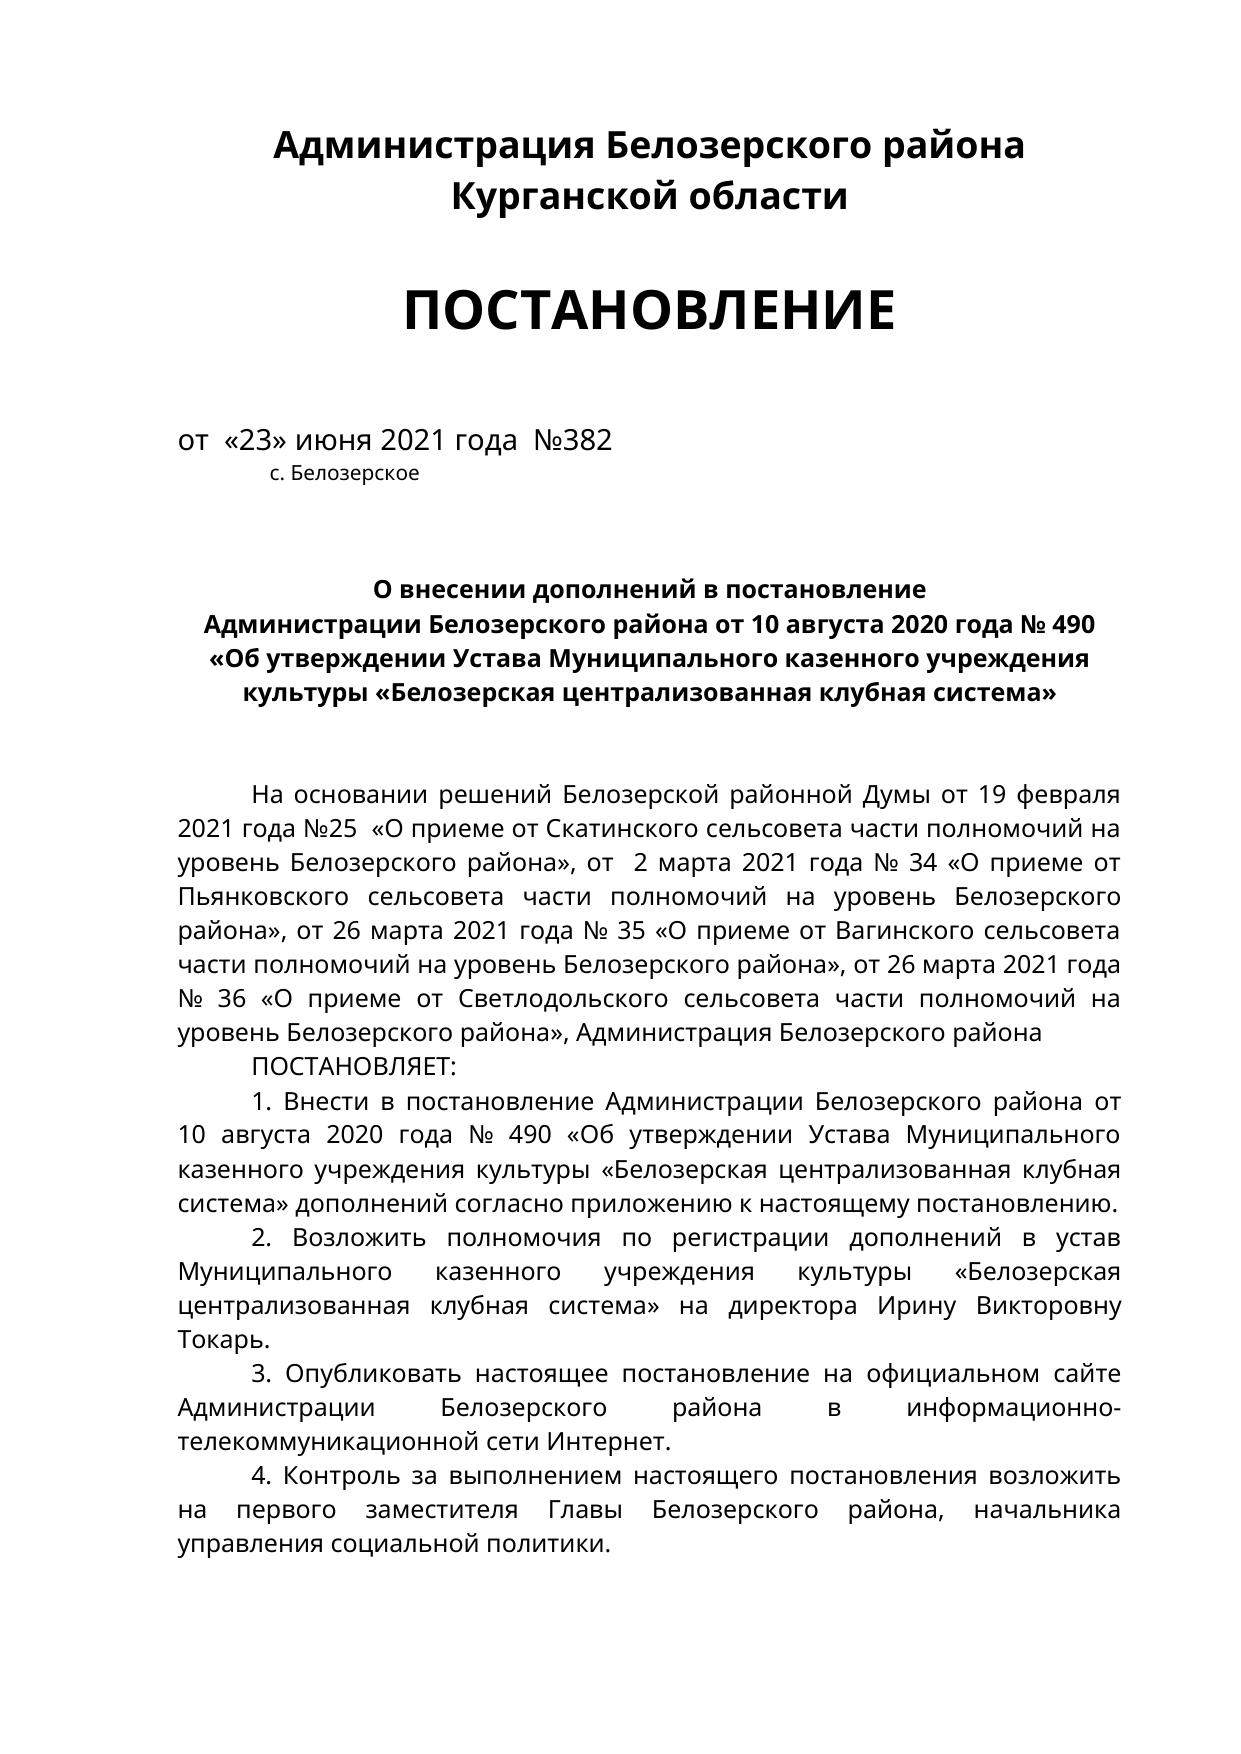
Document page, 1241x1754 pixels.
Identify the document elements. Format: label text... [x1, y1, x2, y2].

text На основании решений Белозерской районной Думы от 19 февраля 2021 года №25 «О приеме от Скатинского сельсовета части полномочий на уровень Белозерского района», от 2 марта 2021 года № 34 «О приеме от Пьянковского сельсовета части полномочий на уровень Белозерского района», от 26 марта 2021 года № 35 «О приеме от Вагинского сельсовета части полномочий на уровень Белозерского района», от 26 марта 2021 года № 36 «О приеме от Светлодольского сельсовета части полномочий на уровень Белозерского района», Администрация Белозерского района [177, 777, 1122, 1049]
text с. Белозерское [177, 458, 1122, 487]
text от «23» июня 2021 года №382 [177, 419, 1122, 458]
text Администрация Белозерского района [177, 118, 1122, 169]
text 2. Возложить полномочия по регистрации дополнений в устав Муниципального казенного учреждения культуры «Белозерская централизованная клубная система» на директора Ирину Викторовну Токарь. [177, 1219, 1122, 1356]
text О внесении дополнений в постановление [177, 572, 1122, 606]
text Администрации Белозерского района от 10 августа 2020 года № 490 [177, 606, 1122, 640]
text «Об утверждении Устава Муниципального казенного учреждения культуры «Белозерская централизованная клубная система» [177, 640, 1122, 708]
text Курганской области [177, 169, 1122, 220]
text 1. Внести в постановление Администрации Белозерского района от 10 августа 2020 года № 490 «Об утверждении Устава Муниципального казенного учреждения культуры «Белозерская централизованная клубная система» дополнений согласно приложению к настоящему постановлению. [177, 1083, 1122, 1219]
text ПОСТАНОВЛЯЕТ: [177, 1049, 1122, 1083]
text 3. Опубликовать настоящее постановление на официальном сайте Администрации Белозерского района в информационно-телекоммуникационной сети Интернет. [177, 1356, 1122, 1458]
text 4. Контроль за выполнением настоящего постановления возложить на первого заместителя Главы Белозерского района, начальника управления социальной политики. [177, 1458, 1122, 1560]
text ПОСТАНОВЛЕНИЕ [177, 271, 1122, 345]
